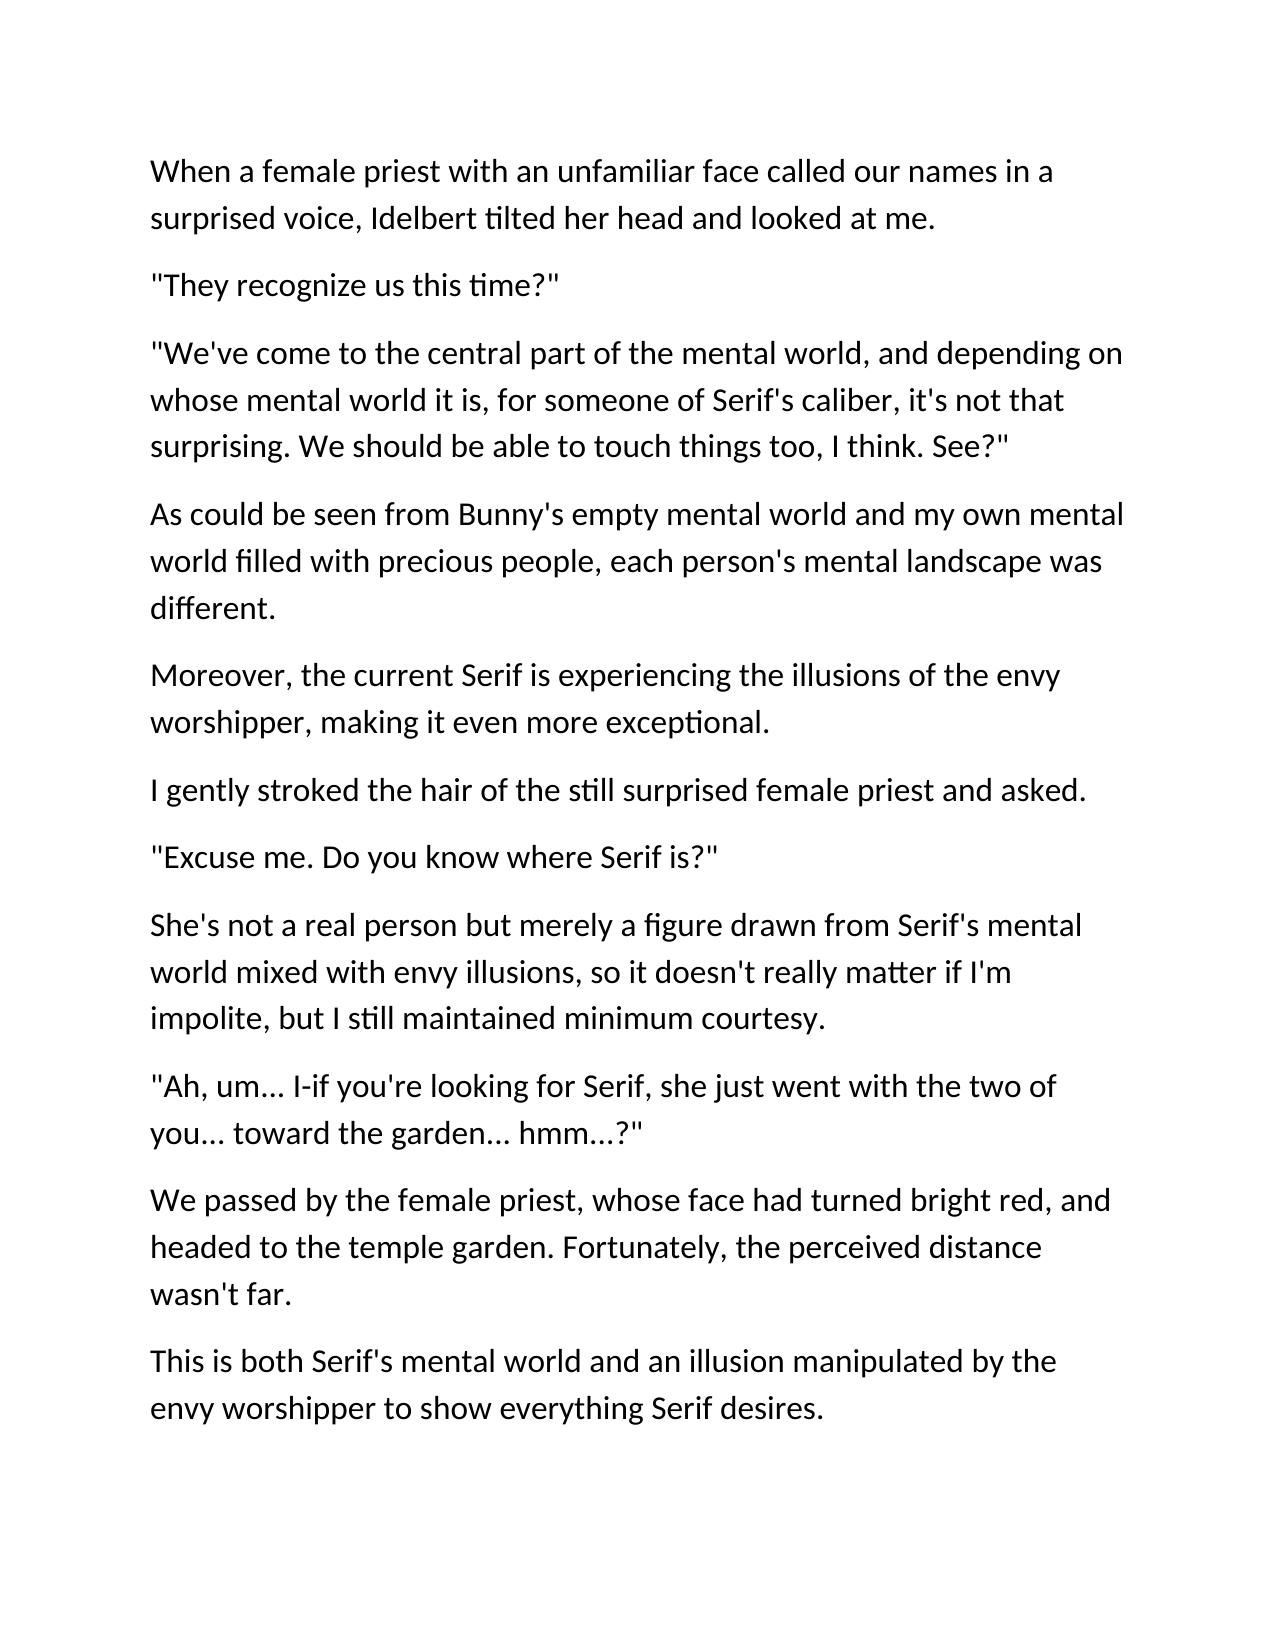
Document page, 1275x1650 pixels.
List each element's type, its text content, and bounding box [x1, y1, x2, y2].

text "Ah, um... I-if you're looking for Serif, she just went with the two of you... toward the garden... hmm...?" [150, 1065, 1125, 1152]
text When a female priest with an unfamiliar face called our names in a surprised voice, Idelbert tilted her head and looked at me. [150, 150, 1125, 237]
text We passed by the female priest, whose face had turned bright red, and headed to the temple garden. Fortunately, the perceived distance wasn't far. [150, 1179, 1125, 1314]
text "Excuse me. Do you know where Serif is?" [150, 836, 1125, 877]
text "They recognize us this time?" [150, 264, 1125, 305]
text "We've come to the central part of the mental world, and depending on whose mental world it is, for someone of Serif's caliber, it's not that surprising. We should be able to touch things too, I think. See?" [150, 332, 1125, 466]
text This is both Serif's mental world and an illusion manipulated by the envy worshipper to show everything Serif desires. [150, 1341, 1125, 1428]
text Moreover, the current Serif is experiencing the illusions of the envy worshipper, making it even more exceptional. [150, 654, 1125, 742]
text She's not a real person but merely a figure drawn from Serif's mental world mixed with envy illusions, so it doesn't really matter if I'm impolite, but I still maintained minimum courtesy. [150, 904, 1125, 1038]
text I gently stroked the hair of the still surprised female priest and asked. [150, 769, 1125, 809]
text As could be seen from Bunny's empty mental world and my own mental world filled with precious people, each person's mental landscape was different. [150, 493, 1125, 627]
